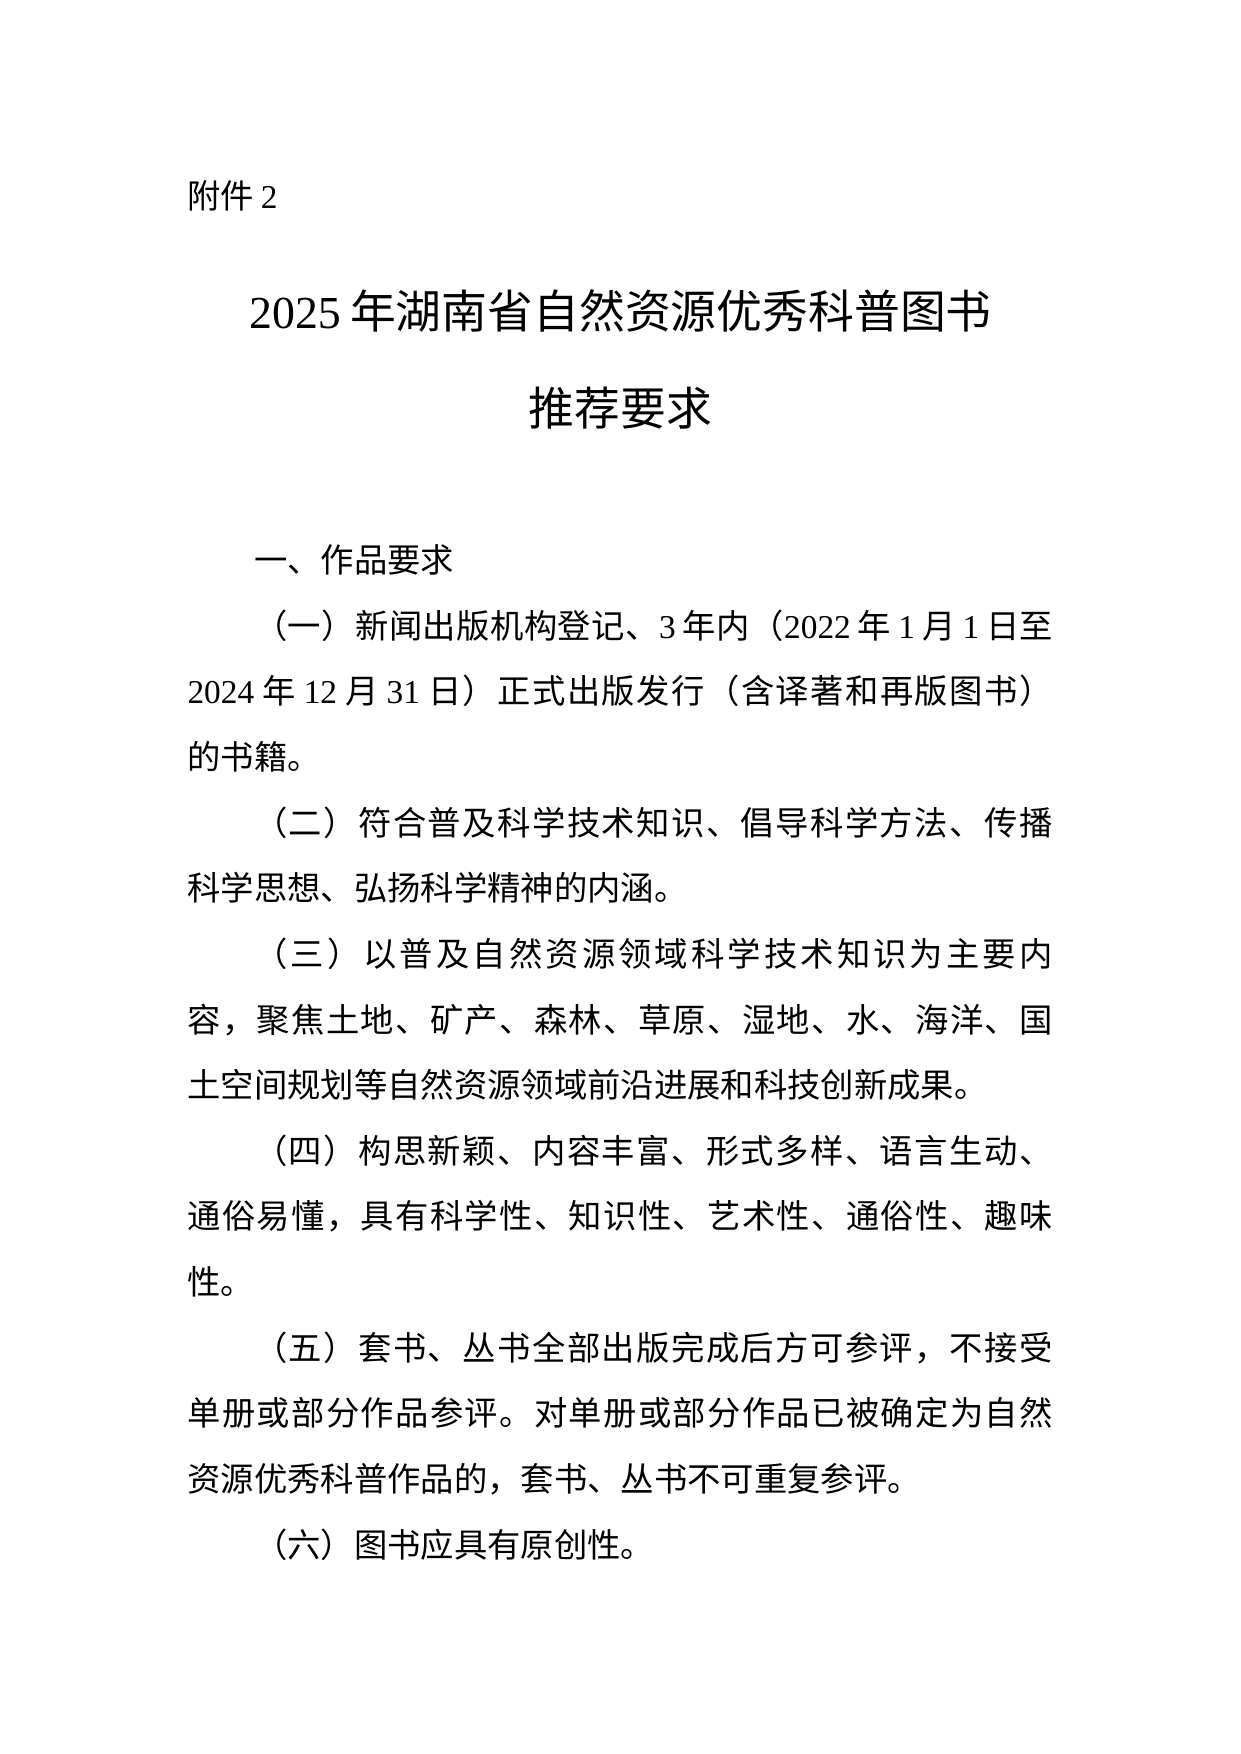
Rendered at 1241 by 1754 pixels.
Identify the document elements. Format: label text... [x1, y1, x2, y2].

text （一）新闻出版机构登记、3年内（2022年1月1日至2024年12月31日）正式出版发行（含译著和再版图书）的书籍。 [187, 586, 1053, 783]
text 一、作品要求 [187, 520, 1053, 586]
text （五）套书、丛书全部出版完成后方可参评，不接受单册或部分作品参评。对单册或部分作品已被确定为自然资源优秀科普作品的，套书、丛书不可重复参评。 [187, 1308, 1053, 1504]
text （三）以普及自然资源领域科学技术知识为主要内容，聚焦土地、矿产、森林、草原、湿地、水、海洋、国土空间规划等自然资源领域前沿进展和科技创新成果。 [187, 914, 1053, 1111]
text 附件2 [187, 162, 1053, 227]
text （六）图书应具有原创性。 [187, 1504, 1053, 1570]
text （二）符合普及科学技术知识、倡导科学方法、传播科学思想、弘扬科学精神的内涵。 [187, 783, 1053, 914]
text （四）构思新颖、内容丰富、形式多样、语言生动、通俗易懂，具有科学性、知识性、艺术性、通俗性、趣味性。 [187, 1111, 1053, 1308]
text 推荐要求 [187, 357, 1053, 454]
text 2025年湖南省自然资源优秀科普图书 [187, 259, 1053, 357]
